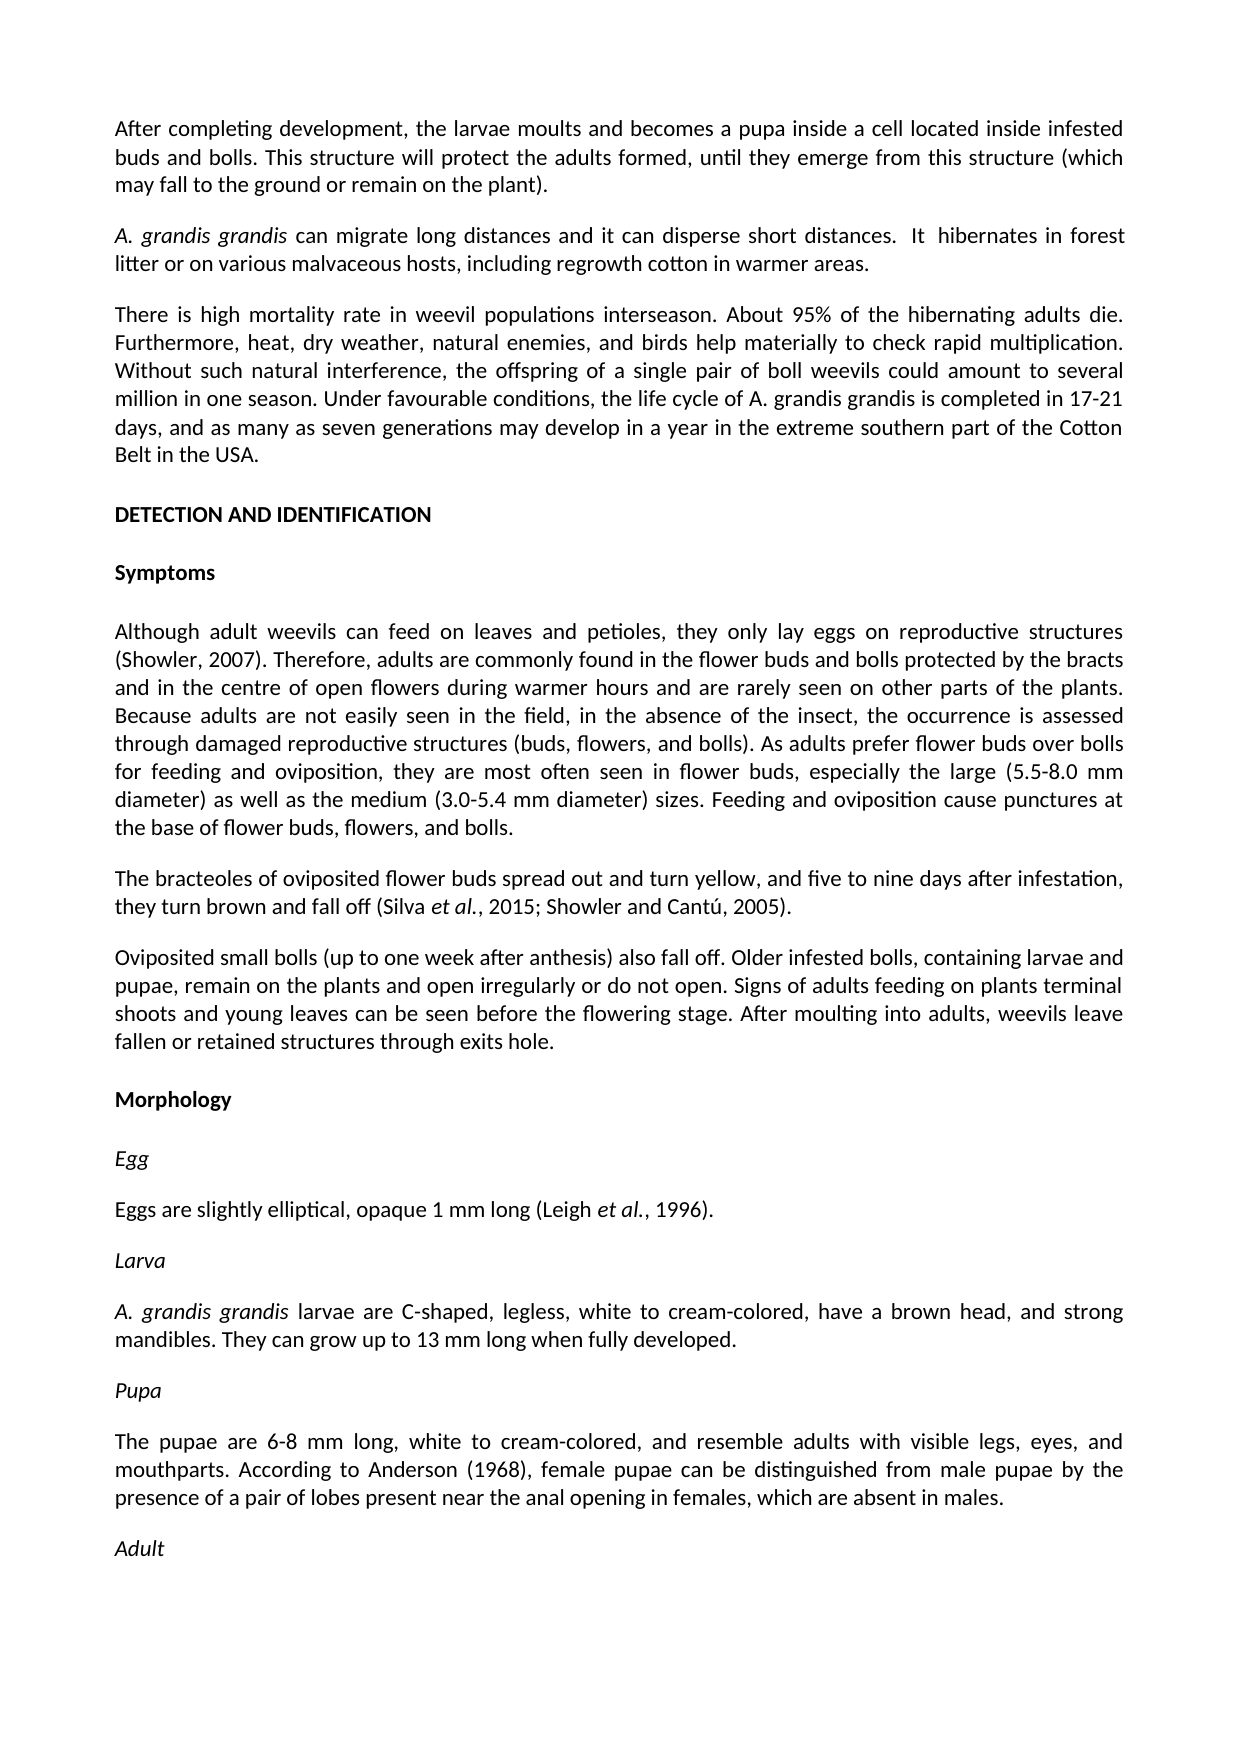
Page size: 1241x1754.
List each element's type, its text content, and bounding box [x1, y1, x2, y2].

text Egg [114, 1144, 1126, 1172]
text Although adult weevils can feed on leaves and petioles, they only lay eggs on reproductive structures (Showler, 2007). Therefore, adults are commonly found in the flower buds and bolls protected by the bracts and in the centre of open flowers during warmer hours and are rarely seen on other parts of the plants. Because adults are not easily seen in the field, in the absence of the insect, the occurrence is assessed through damaged reproductive structures (buds, flowers, and bolls). As adults prefer flower buds over bolls for feeding and oviposition, they are most often seen in flower buds, especially the large (5.5-8.0 mm diameter) as well as the medium (3.0-5.4 mm diameter) sizes. Feeding and oviposition cause punctures at the base of flower buds, flowers, and bolls. [114, 617, 1126, 841]
text Larva [114, 1246, 1126, 1274]
text Pupa [114, 1376, 1126, 1404]
text A. grandis grandis larvae are C-shaped, legless, white to cream-colored, have a brown head, and strong mandibles. They can grow up to 13 mm long when fully developed. [114, 1297, 1126, 1353]
text Oviposited small bolls (up to one week after anthesis) also fall off. Older infested bolls, containing larvae and pupae, remain on the plants and open irregularly or do not open. Signs of adults feeding on plants terminal shoots and young leaves can be seen before the flowering stage. After moulting into adults, weevils leave fallen or retained structures through exits hole. [114, 943, 1126, 1055]
text The bracteoles of oviposited flower buds spread out and turn yellow, and five to nine days after infestation, they turn brown and fall off (Silva et al., 2015; Showler and Cantú, 2005). [114, 864, 1126, 920]
text Eggs are slightly elliptical, opaque 1 mm long (Leigh et al., 1996). [114, 1195, 1126, 1223]
text A. grandis grandis can migrate long distances and it can disperse short distances. It hibernates in forest litter or on various malvaceous hosts, including regrowth cotton in warmer areas. [114, 222, 1126, 278]
text DETECTION AND IDENTIFICATION [114, 500, 1126, 528]
text The pupae are 6-8 mm long, white to cream-colored, and resemble adults with visible legs, eyes, and mouthparts. According to Anderson (1968), female pupae can be distinguished from male pupae by the presence of a pair of lobes present near the anal opening in females, which are absent in males. [114, 1427, 1126, 1511]
text There is high mortality rate in weevil populations interseason. About 95% of the hibernating adults die. Furthermore, heat, dry weather, natural enemies, and birds help materially to check rapid multiplication. Without such natural interference, the offspring of a single pair of boll weevils could amount to several million in one season. Under favourable conditions, the life cycle of A. grandis grandis is completed in 17-21 days, and as many as seven generations may develop in a year in the extreme southern part of the Cotton Belt in the USA. [114, 301, 1126, 469]
text Morphology [114, 1086, 1126, 1114]
text Adult [114, 1534, 1126, 1562]
text After completing development, the larvae moults and becomes a pupa inside a cell located inside infested buds and bolls. This structure will protect the adults formed, until they emerge from this structure (which may fall to the ground or remain on the plant). [114, 114, 1126, 199]
text Symptoms [114, 558, 1126, 586]
